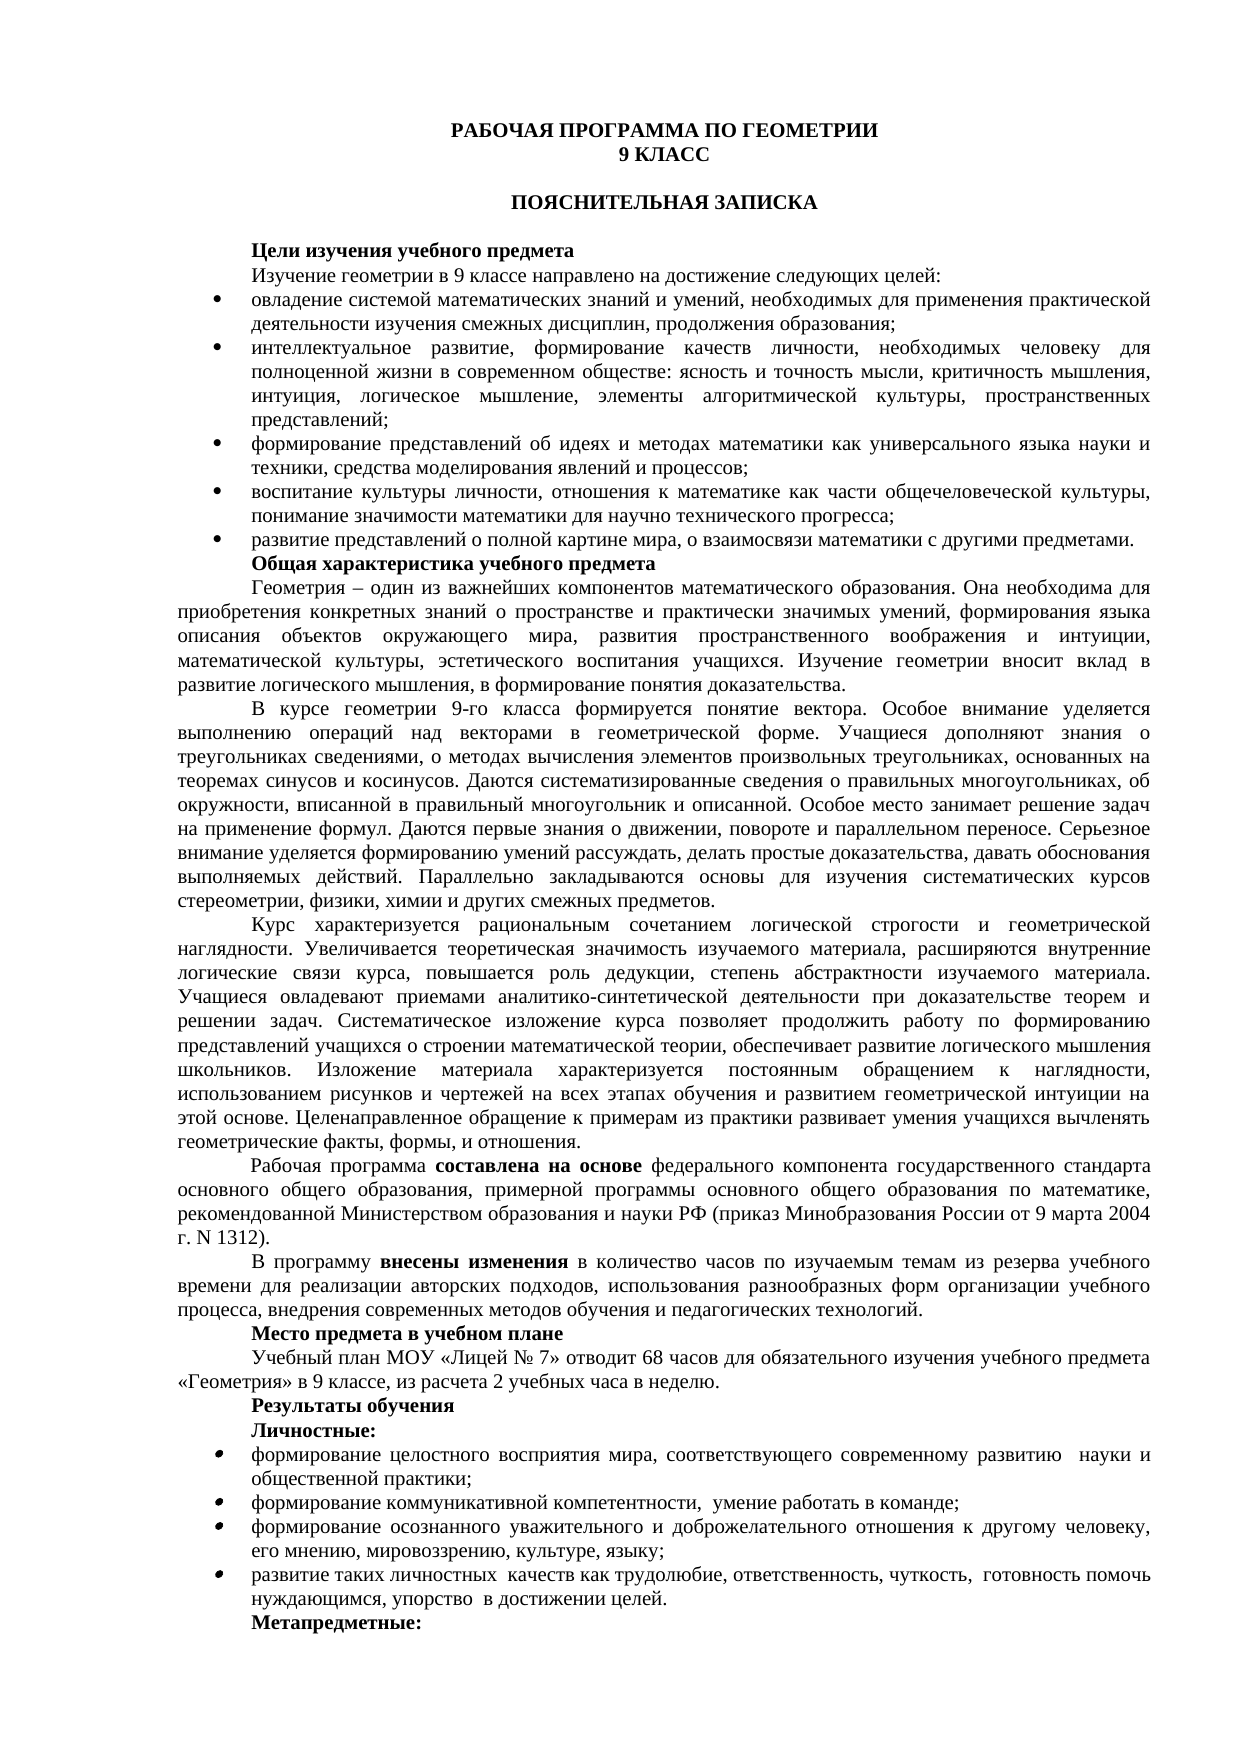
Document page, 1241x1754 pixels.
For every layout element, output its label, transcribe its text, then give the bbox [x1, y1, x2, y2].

text ПОЯСНИТЕЛЬНАЯ ЗАПИСКА [177, 190, 1152, 214]
list воспитание культуры личности, отношения к математике как части общечеловеческой культуры, понимание значимости математики для научно технического прогресса; [213, 479, 1152, 527]
text Цели изучения учебного предмета [251, 238, 1152, 262]
list развитие представлений о полной картине мира, о взаимосвязи математики с другими предметами. [213, 527, 1152, 551]
text В курсе геометрии 9-го класса формируется понятие вектора. Особое внимание уделяется выполнению операций над векторами в геометрической форме. Учащиеся дополняют знания о треугольниках сведениями, о методах вычисления элементов произвольных треугольниках, основанных на теоремах синусов и косинусов. Даются систематизированные сведения о правильных многоугольниках, об окружности, вписанной в правильный многоугольник и описанной. Особое место занимает решение задач на применение формул. Даются первые знания о движении, повороте и параллельном переносе. Серьезное внимание уделяется формированию умений рассуждать, делать простые доказательства, давать обоснования выполняемых действий. Параллельно закладываются основы для изучения систематических курсов стереометрии, физики, химии и других смежных предметов. [177, 696, 1152, 912]
text В программу внесены изменения в количество часов по изучаемым темам из резерва учебного времени для реализации авторских подходов, использования разнообразных форм организации учебного процесса, внедрения современных методов обучения и педагогических технологий. [177, 1249, 1152, 1321]
list интеллектуальное развитие, формирование качеств личности, необходимых человеку для полноценной жизни в современном обществе: ясность и точность мысли, критичность мышления, интуиция, логическое мышление, элементы алгоритмической культуры, пространственных представлений; [213, 335, 1152, 431]
list формирование коммуникативной компетентности, умение работать в команде; [213, 1490, 1152, 1514]
text РАБОЧАЯ программа По Геометрии [177, 118, 1152, 142]
list овладение системой математических знаний и умений, необходимых для применения практической деятельности изучения смежных дисциплин, продолжения образования; [213, 287, 1152, 335]
text Личностные: [251, 1417, 1152, 1442]
text Геометрия – один из важнейших компонентов математического образования. Она необходима для приобретения конкретных знаний о пространстве и практически значимых умений, формирования языка описания объектов окружающего мира, развития пространственного воображения и интуиции, математической культуры, эстетического воспитания учащихся. Изучение геометрии вносит вклад в развитие логического мышления, в формирование понятия доказательства. [177, 575, 1152, 696]
text Результаты обучения [251, 1393, 1152, 1417]
list формирование представлений об идеях и методах математики как универсального языка науки и техники, средства моделирования явлений и процессов; [213, 431, 1152, 479]
text Метапредметные: [251, 1610, 1152, 1634]
text 9 класс [177, 142, 1152, 166]
list формирование целостного восприятия мира, соответствующего современному развитию науки и общественной практики; [213, 1442, 1152, 1490]
list развитие таких личностных качеств как трудолюбие, ответственность, чуткость, готовность помочь нуждающимся, упорство в достижении целей. [213, 1562, 1152, 1610]
list формирование осознанного уважительного и доброжелательного отношения к другому человеку, его мнению, мировоззрению, культуре, языку; [213, 1514, 1152, 1562]
text Курс характеризуется рациональным сочетанием логической строгости и геометрической наглядности. Увеличивается теоретическая значимость изучаемого материала, расширяются внутренние логические связи курса, повышается роль дедукции, степень абстрактности изучаемого материала. Учащиеся овладевают приемами аналитико-синтетической деятельности при доказательстве теорем и решении задач. Систематическое изложение курса позволяет продолжить работу по формированию представлений учащихся о строении математической теории, обеспечивает развитие логического мышления школьников. Изложение материала характеризуется постоянным обращением к наглядности, использованием рисунков и чертежей на всех этапах обучения и развитием геометрической интуиции на этой основе. Целенаправленное обращение к примерам из практики развивает умения учащихся вычленять геометрические факты, формы, и отношения. [177, 912, 1152, 1153]
text Рабочая программа составлена на основе федерального компонента государственного стандарта основного общего образования, примерной программы основного общего образования по математике, рекомендованной Министерством образования и науки РФ (приказ Минобразования России от 9 марта 2004 г. N 1312). [177, 1153, 1152, 1249]
text Изучение геометрии в 9 классе направлено на достижение следующих целей: [251, 262, 1152, 287]
text Место предмета в учебном плане [177, 1321, 1152, 1345]
text Учебный план МОУ «Лицей № 7» отводит 68 часов для обязательного изучения учебного предмета «Геометрия» в 9 классе, из расчета 2 учебных часа в неделю. [177, 1345, 1152, 1393]
text Общая характеристика учебного предмета [177, 551, 1152, 575]
